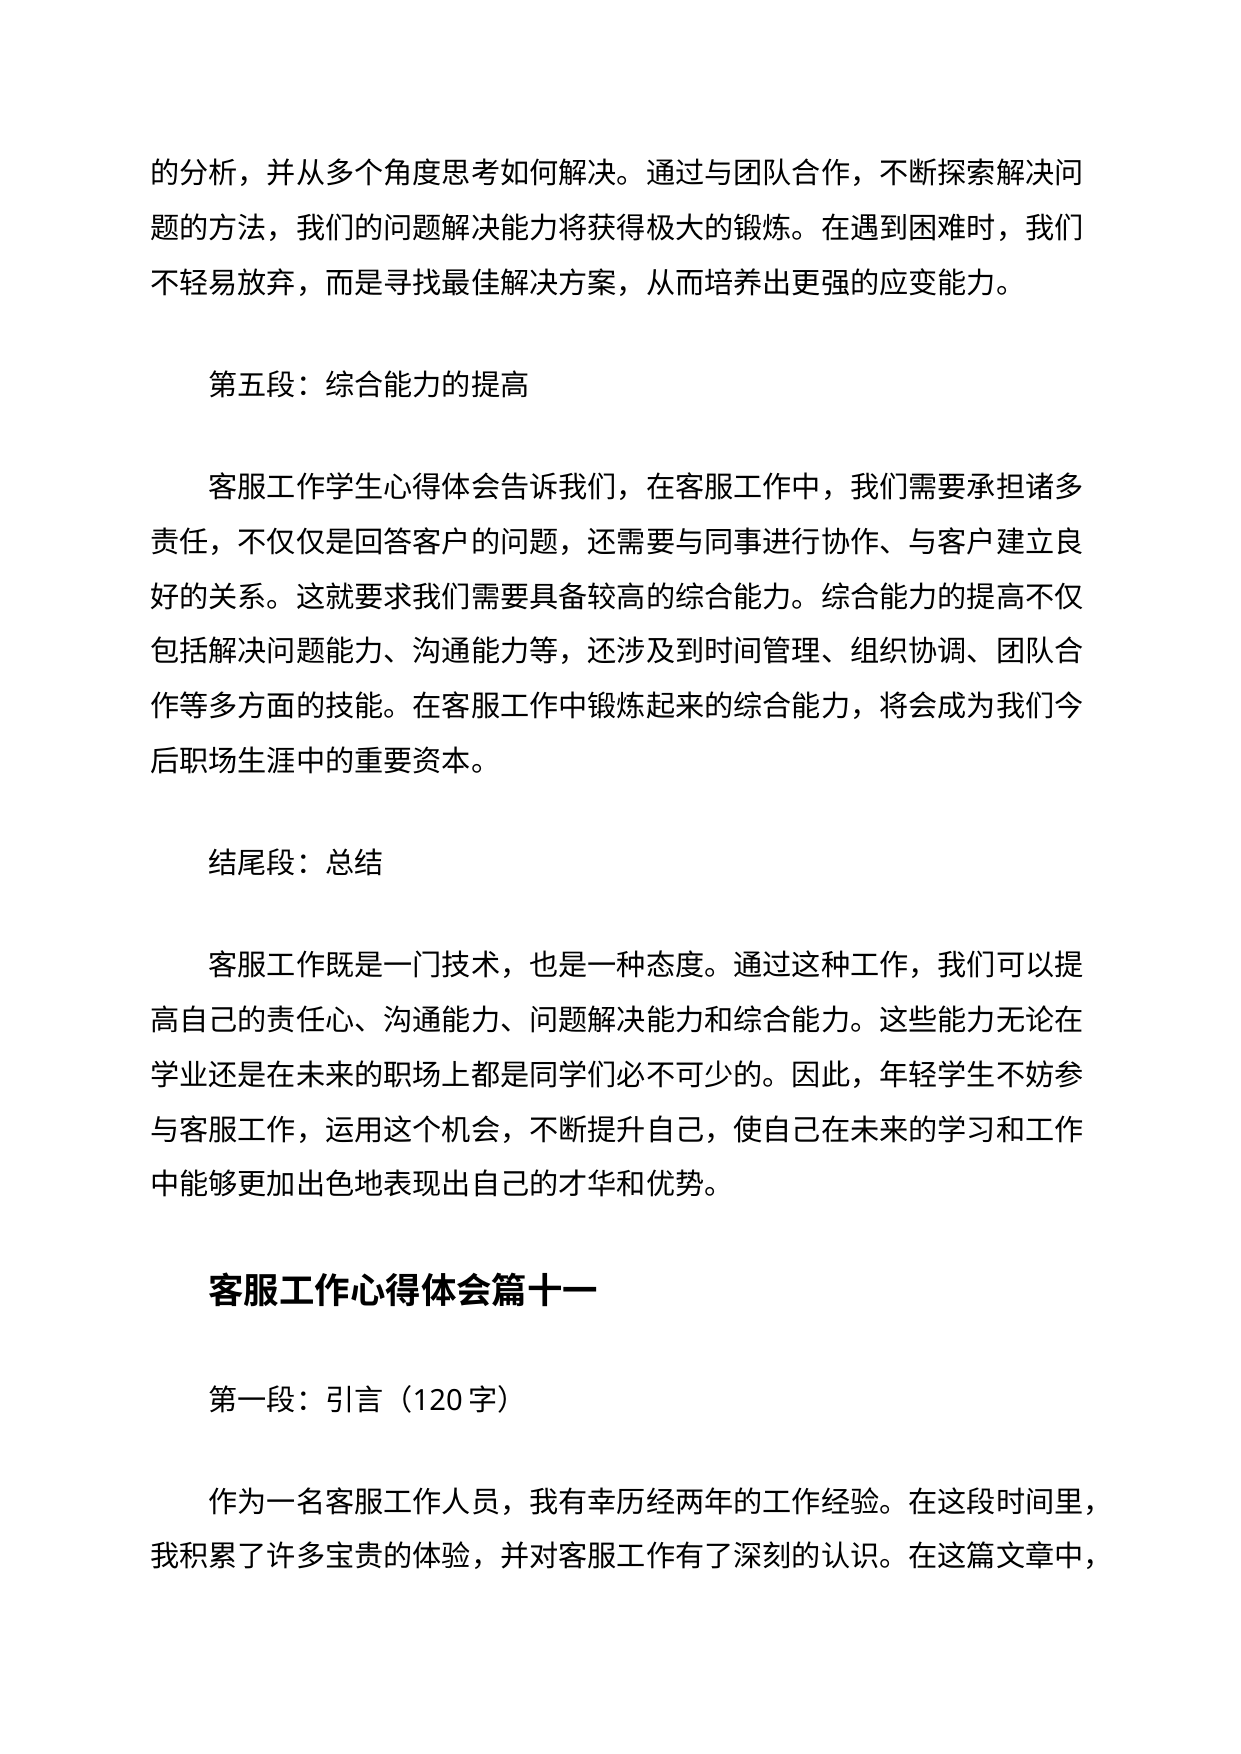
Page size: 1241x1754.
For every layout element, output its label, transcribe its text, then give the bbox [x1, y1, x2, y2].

text 客服工作心得体会篇十一 [150, 1263, 1090, 1314]
text 结尾段：总结 [150, 839, 1090, 882]
text 第五段：综合能力的提高 [150, 362, 1090, 404]
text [150, 150, 1090, 302]
text 客服工作既是一门技术，也是一种态度。通过这种工作，我们可以提高自己的责任心、沟通能力、问题解决能力和综合能力。这些能力无论在学业还是在未来的职场上都是同学们必不可少的。因此，年轻学生不妨参与客服工作，运用这个机会，不断提升自己，使自己在未来的学习和工作中能够更加出色地表现出自己的才华和优势。 [150, 941, 1090, 1203]
text 第一段：引言（120字） [150, 1376, 1090, 1418]
text 客服工作学生心得体会告诉我们，在客服工作中，我们需要承担诸多责任，不仅仅是回答客户的问题，还需要与同事进行协作、与客户建立良好的关系。这就要求我们需要具备较高的综合能力。综合能力的提高不仅包括解决问题能力、沟通能力等，还涉及到时间管理、组织协调、团队合作等多方面的技能。在客服工作中锻炼起来的综合能力，将会成为我们今后职场生涯中的重要资本。 [150, 463, 1090, 780]
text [150, 1478, 1090, 1575]
